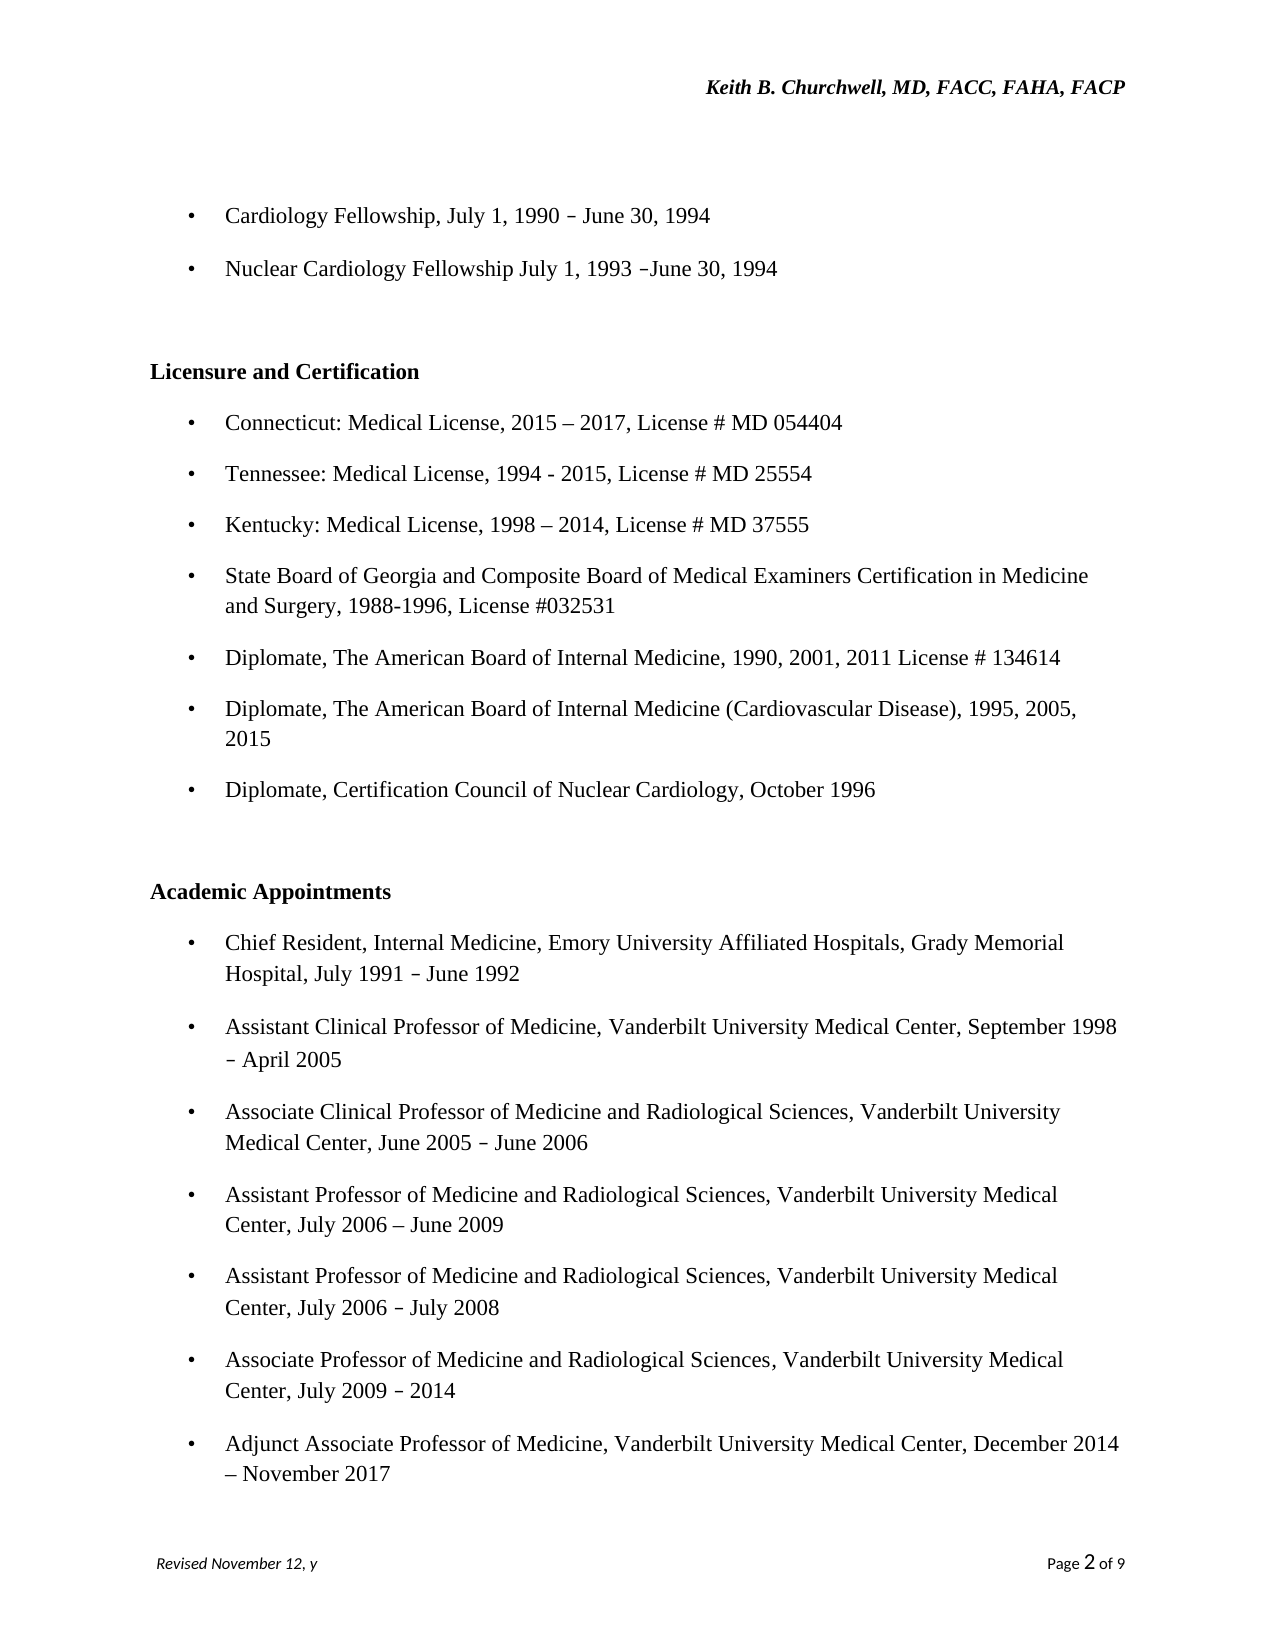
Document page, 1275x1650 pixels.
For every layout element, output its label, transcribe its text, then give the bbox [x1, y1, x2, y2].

list Diplomate, Certification Council of Nuclear Cardiology, October 1996 [187, 776, 1125, 802]
list Cardiology Fellowship, July 1, 1990 – June 30, 1994 [187, 201, 1125, 229]
list Adjunct Associate Professor of Medicine, Vanderbilt University Medical Center, December 2014 – November 2017 [187, 1429, 1125, 1486]
list Assistant Professor of Medicine and Radiological Sciences, Vanderbilt University Medical Center, July 2006 – June 2009 [187, 1181, 1125, 1238]
text Licensure and Certification [150, 358, 1125, 384]
list Diplomate, The American Board of Internal Medicine, 1990, 2001, 2011 License # 134614 [187, 643, 1125, 670]
list Connecticut: Medical License, 2015 – 2017, License # MD 054404 [187, 409, 1125, 436]
list Diplomate, The American Board of Internal Medicine (Cardiovascular Disease), 1995, 2005, 2015 [187, 694, 1125, 751]
list Nuclear Cardiology Fellowship July 1, 1993 –June 30, 1994 [187, 254, 1125, 282]
list Associate Professor of Medicine and Radiological Sciences, Vanderbilt University Medical Center, July 2009 – 2014 [187, 1346, 1125, 1404]
list Chief Resident, Internal Medicine, Emory University Affiliated Hospitals, Grady Memorial Hospital, July 1991 – June 1992 [187, 929, 1125, 987]
list Kentucky: Medical License, 1998 – 2014, License # MD 37555 [187, 511, 1125, 538]
list Associate Clinical Professor of Medicine and Radiological Sciences, Vanderbilt University Medical Center, June 2005 – June 2006 [187, 1098, 1125, 1156]
text Academic Appointments [150, 878, 1125, 904]
list Tennessee: Medical License, 1994 - 2015, License # MD 25554 [187, 460, 1125, 487]
list State Board of Georgia and Composite Board of Medical Examiners Certification in Medicine and Surgery, 1988-1996, License #032531 [187, 562, 1125, 619]
list Assistant Professor of Medicine and Radiological Sciences, Vanderbilt University Medical Center, July 2006 – July 2008 [187, 1262, 1125, 1321]
list Assistant Clinical Professor of Medicine, Vanderbilt University Medical Center, September 1998 – April 2005 [187, 1012, 1125, 1073]
